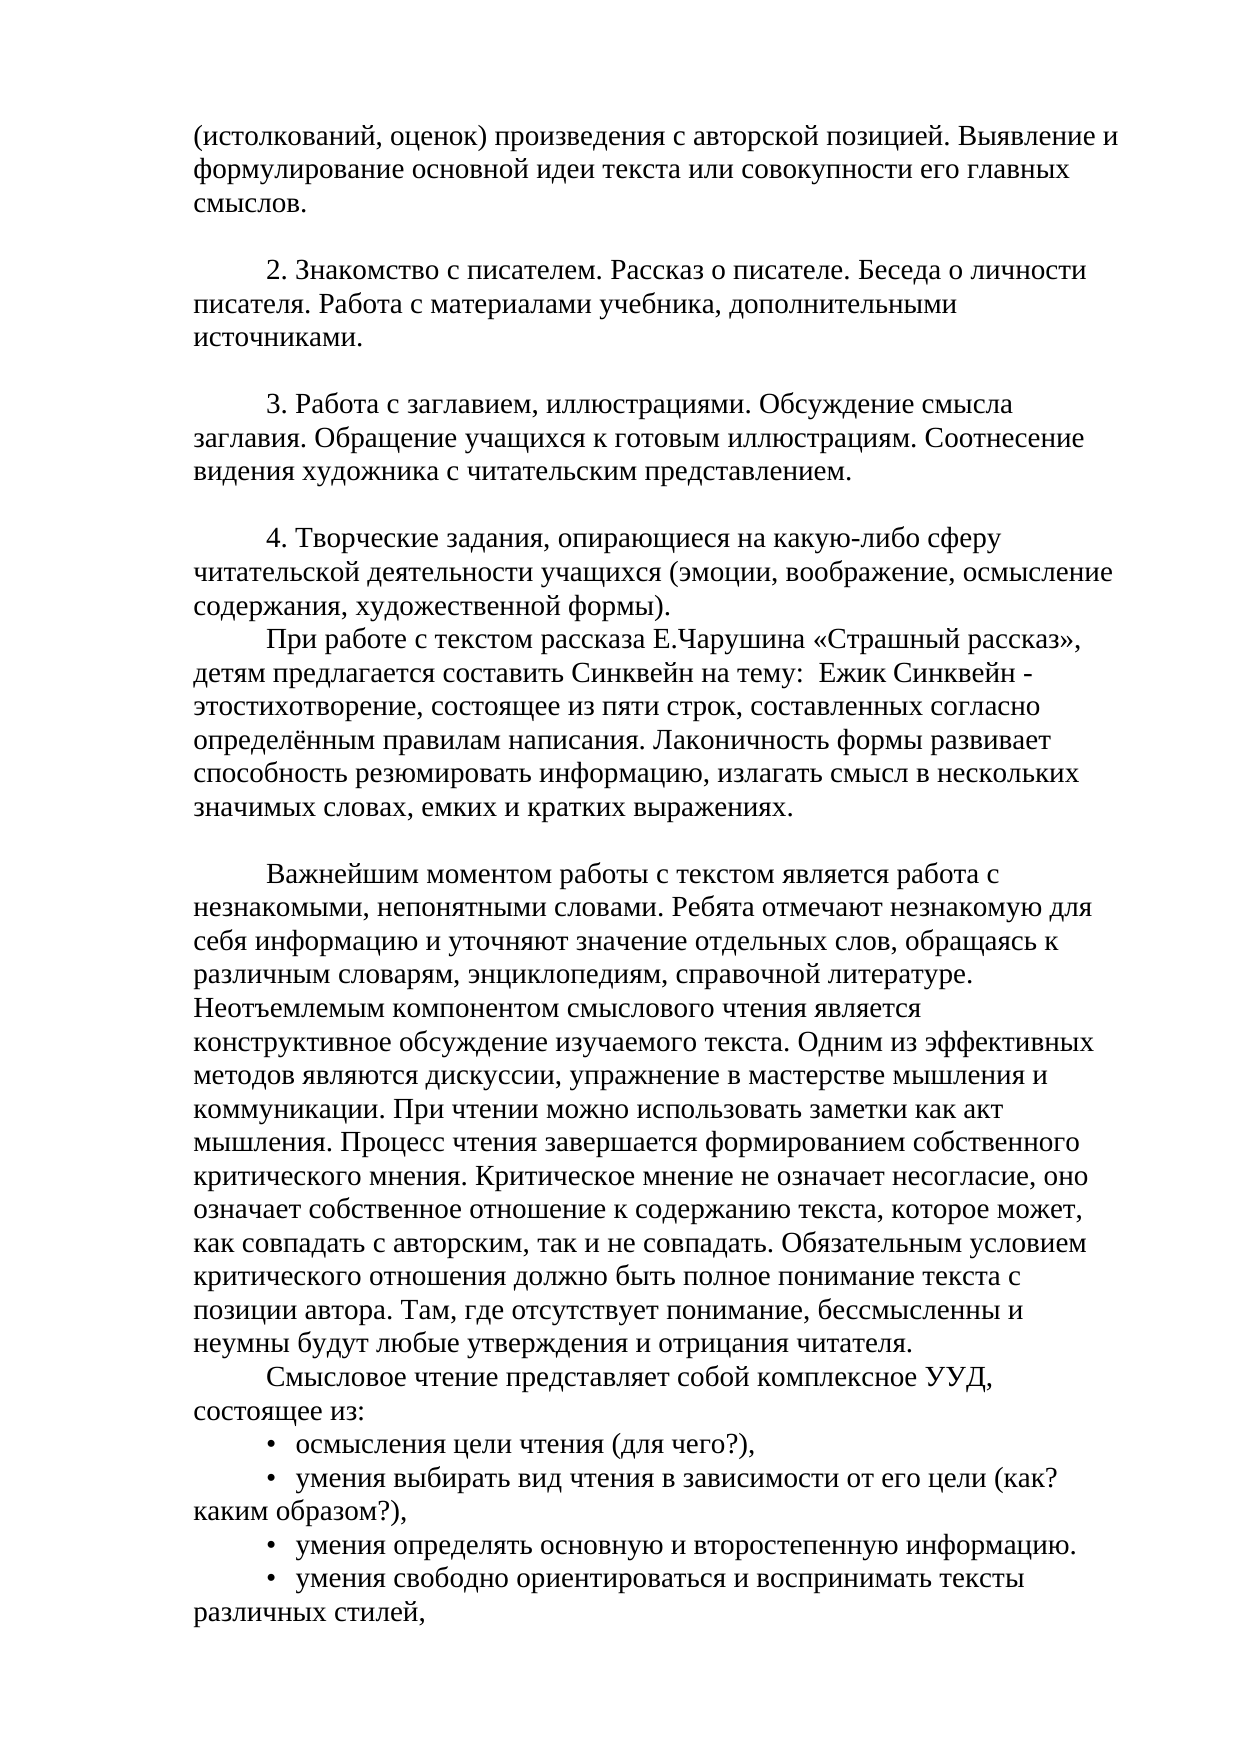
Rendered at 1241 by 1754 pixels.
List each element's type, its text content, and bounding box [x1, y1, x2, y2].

list Смысловое чтение представляет собой комплексное УУД, состоящее из: [193, 1359, 1122, 1426]
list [193, 118, 1122, 219]
list При работе с текстом рассказа Е.Чарушина «Страшный рассказ», детям предлагается составить Синквейн на тему: Ежик Синквейн -этостихотворение, состоящее из пяти строк, составленных согласно определённым правилам написания. Лаконичность формы развивает способность резюмировать информацию, излагать смысл в нескольких значимых словах, емких и кратких выражениях. [193, 621, 1122, 822]
list • осмысления цели чтения (для чего?), [193, 1426, 1122, 1460]
list 4. Творческие задания, опирающиеся на какую-либо сферу читательской деятельности учащихся (эмоции, воображение, осмысление содержания, художественной формы). [193, 521, 1122, 621]
list • умения выбирать вид чтения в зависимости от его цели (как? каким образом?), [193, 1460, 1122, 1527]
list 2. Знакомство с писателем. Рассказ о писателе. Беседа о личности писателя. Работа с материалами учебника, дополнительными источниками. [193, 252, 1122, 353]
list • умения свободно ориентироваться и воспринимать тексты различных стилей, [193, 1560, 1122, 1627]
list Важнейшим моментом работы с текстом является работа с незнакомыми, непонятными словами. Ребята отмечают незнакомую для себя информацию и уточняют значение отдельных слов, обращаясь к различным словарям, энциклопедиям, справочной литературе. Неотъемлемым компонентом смыслового чтения является конструктивное обсуждение изучаемого текста. Одним из эффективных методов являются дискуссии, упражнение в мастерстве мышления и коммуникации. При чтении можно использовать заметки как акт мышления. Процесс чтения завершается формированием собственного критического мнения. Критическое мнение не означает несогласие, оно означает собственное отношение к содержанию текста, которое может, как совпадать с авторским, так и не совпадать. Обязательным условием критического отношения должно быть полное понимание текста с позиции автора. Там, где отсутствует понимание, бессмысленны и неумны будут любые утверждения и отрицания читателя. [193, 856, 1122, 1359]
list 3. Работа с заглавием, иллюстрациями. Обсуждение смысла заглавия. Обращение учащихся к готовым иллюстрациям. Соотнесение видения художника с читательским представлением. [193, 386, 1122, 487]
list • умения определять основную и второстепенную информацию. [193, 1527, 1122, 1560]
